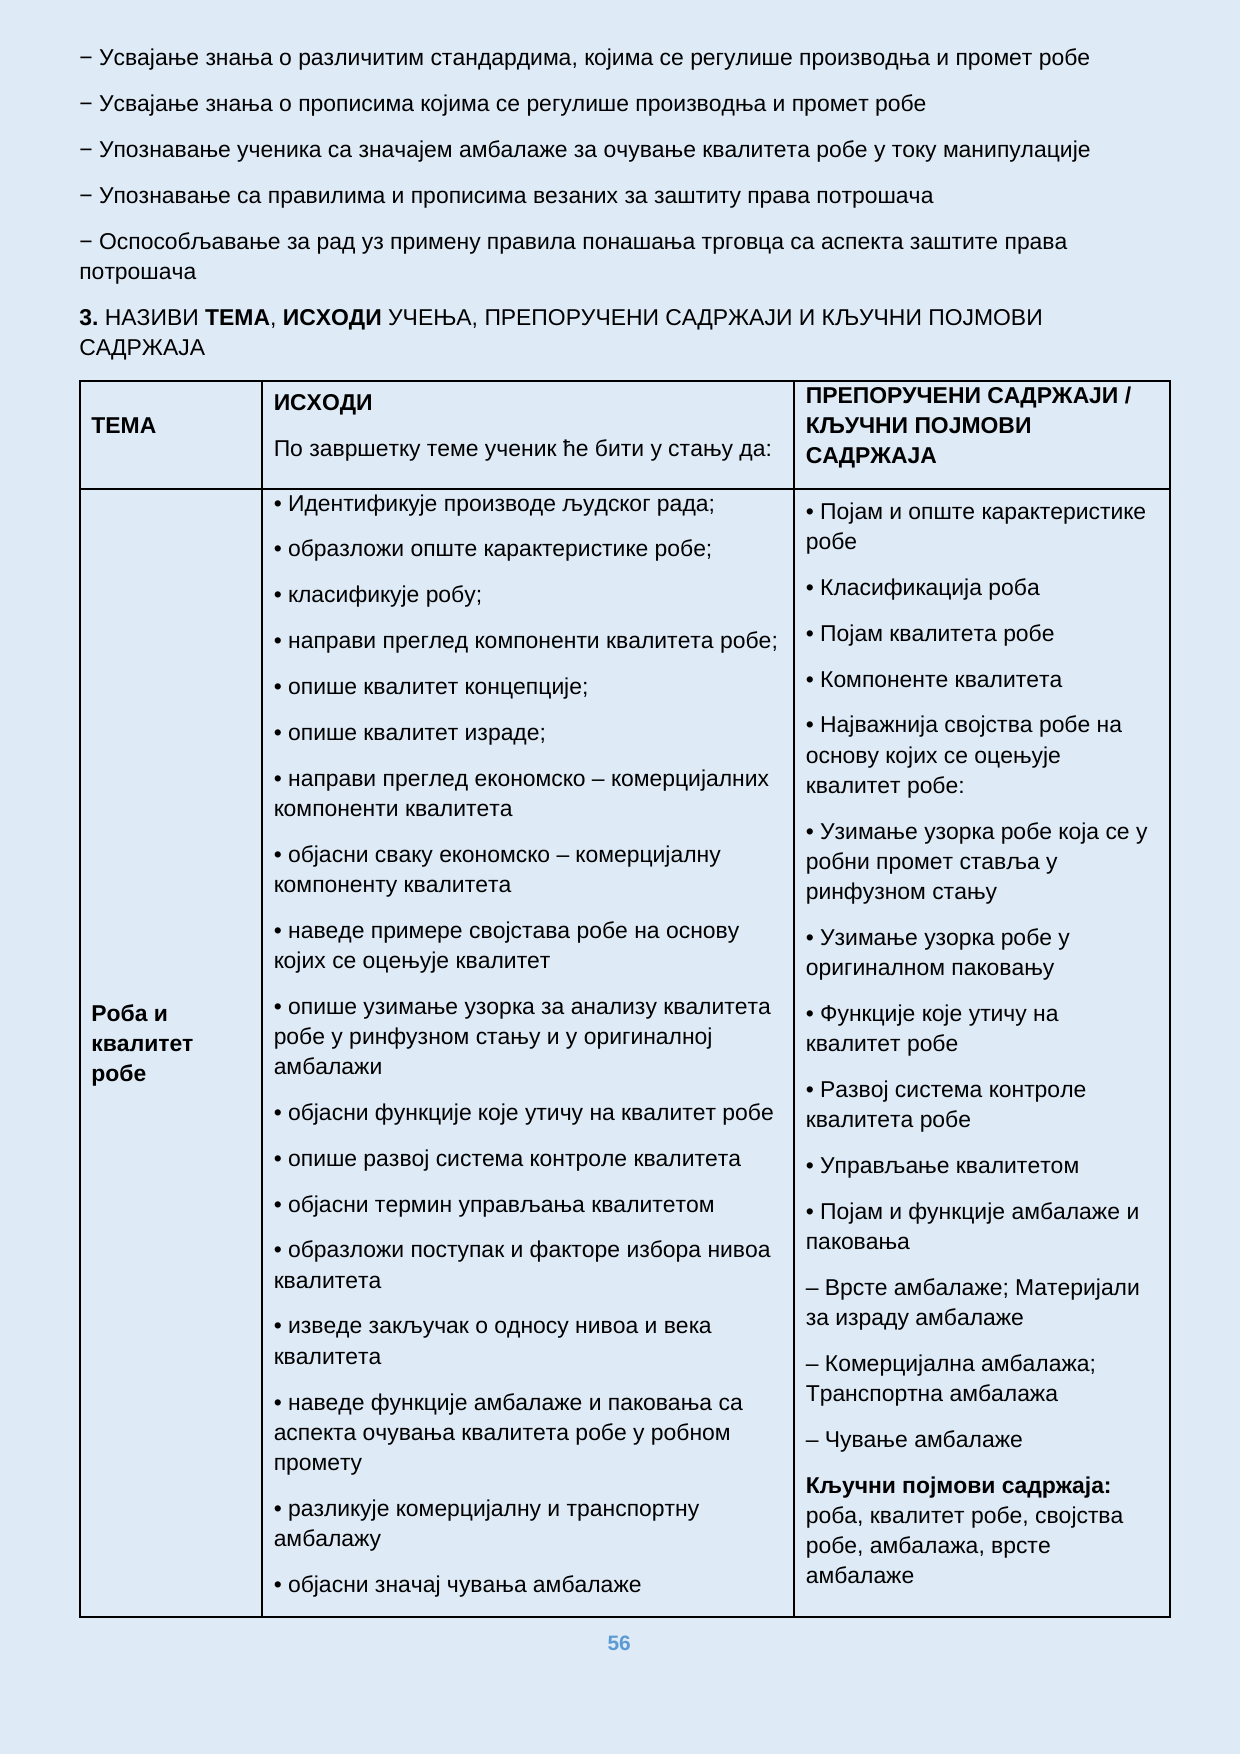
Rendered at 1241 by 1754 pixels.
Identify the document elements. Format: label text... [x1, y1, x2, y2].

text − Упознавање са правилима и прописима везаних за заштиту права потрошача [79, 182, 1159, 208]
text − Усвајање знања о различитим стандардима, којима се регулише производња и промет робе [79, 44, 1159, 71]
text 3. НАЗИВИ ТЕМА, ИСХОДИ УЧЕЊА, ПРЕПОРУЧЕНИ САДРЖАЈИ И КЉУЧНИ ПОЈМОВИ САДРЖАЈА [79, 304, 1159, 360]
text − Упознавање ученика са значајем амбалаже за очување квалитета робе у току манипулације [79, 136, 1159, 162]
table_header ПРЕПОРУЧЕНИ САДРЖАЈИ / КЉУЧНИ ПОЈМОВИ САДРЖАЈА [795, 382, 1169, 487]
table_header ТЕМА [81, 382, 261, 487]
text − Оспособљавање за рад уз примену правила понашања трговца са аспекта заштите права потрошача [79, 228, 1159, 284]
table_header ИСХОДИ По завршетку теме ученик ће бити у стању да: [263, 382, 793, 487]
table_cell Роба и квалитет робе [81, 490, 261, 1616]
text − Усвајање знања о прописима којима се регулише производња и промет робе [79, 90, 1159, 117]
table_cell • Појам и опште карактеристике робе • Класификација роба • Појам квалитета робе • Компоненте квалитета • Најважнија својства робе на основу којих се оцењује квалитет робе: • Узимање узорка робе која се у робни промет ставља у ринфузном стању • Узимање узорка робе у оригиналном паковању • Функције које утичу на квалитет робе • Развој система контроле квалитета робе • Управљање квалитетом • Појам и функције амбалаже и паковања – Врсте амбалаже; Материјали за израду амбалаже – Комерцијална амбалажа; Транспортна амбалажа – Чување амбалаже Кључни појмови садржаја: роба, квалитет робе, својства робе, амбалажа, врсте амбалаже [795, 490, 1169, 1616]
table_cell • Идентификује производе људског рада; • образложи опште карактеристике робе; • класификује робу; • направи преглед компоненти квалитета робе; • опише квалитет концепције; • опише квалитет израде; • направи преглед економско – комерцијалних компоненти квалитета • објасни сваку економско – комерцијалну компоненту квалитета • наведе примере својстава робе на основу којих се оцењује квалитет • опише узимање узорка за анализу квалитета робе у ринфузном стању и у оригиналној амбалажи • објасни функције које утичу на квалитет робе • опише развој система контроле квалитета • објасни термин управљања квалитетом • образложи поступак и факторе избора нивоа квалитета • изведе закључак о односу нивоа и века квалитета • наведе функције амбалаже и паковања са аспекта очувања квалитета робе у робном промету • разликује комерцијалну и транспортну амбалажу • објасни значај чувања амбалаже [263, 490, 793, 1616]
